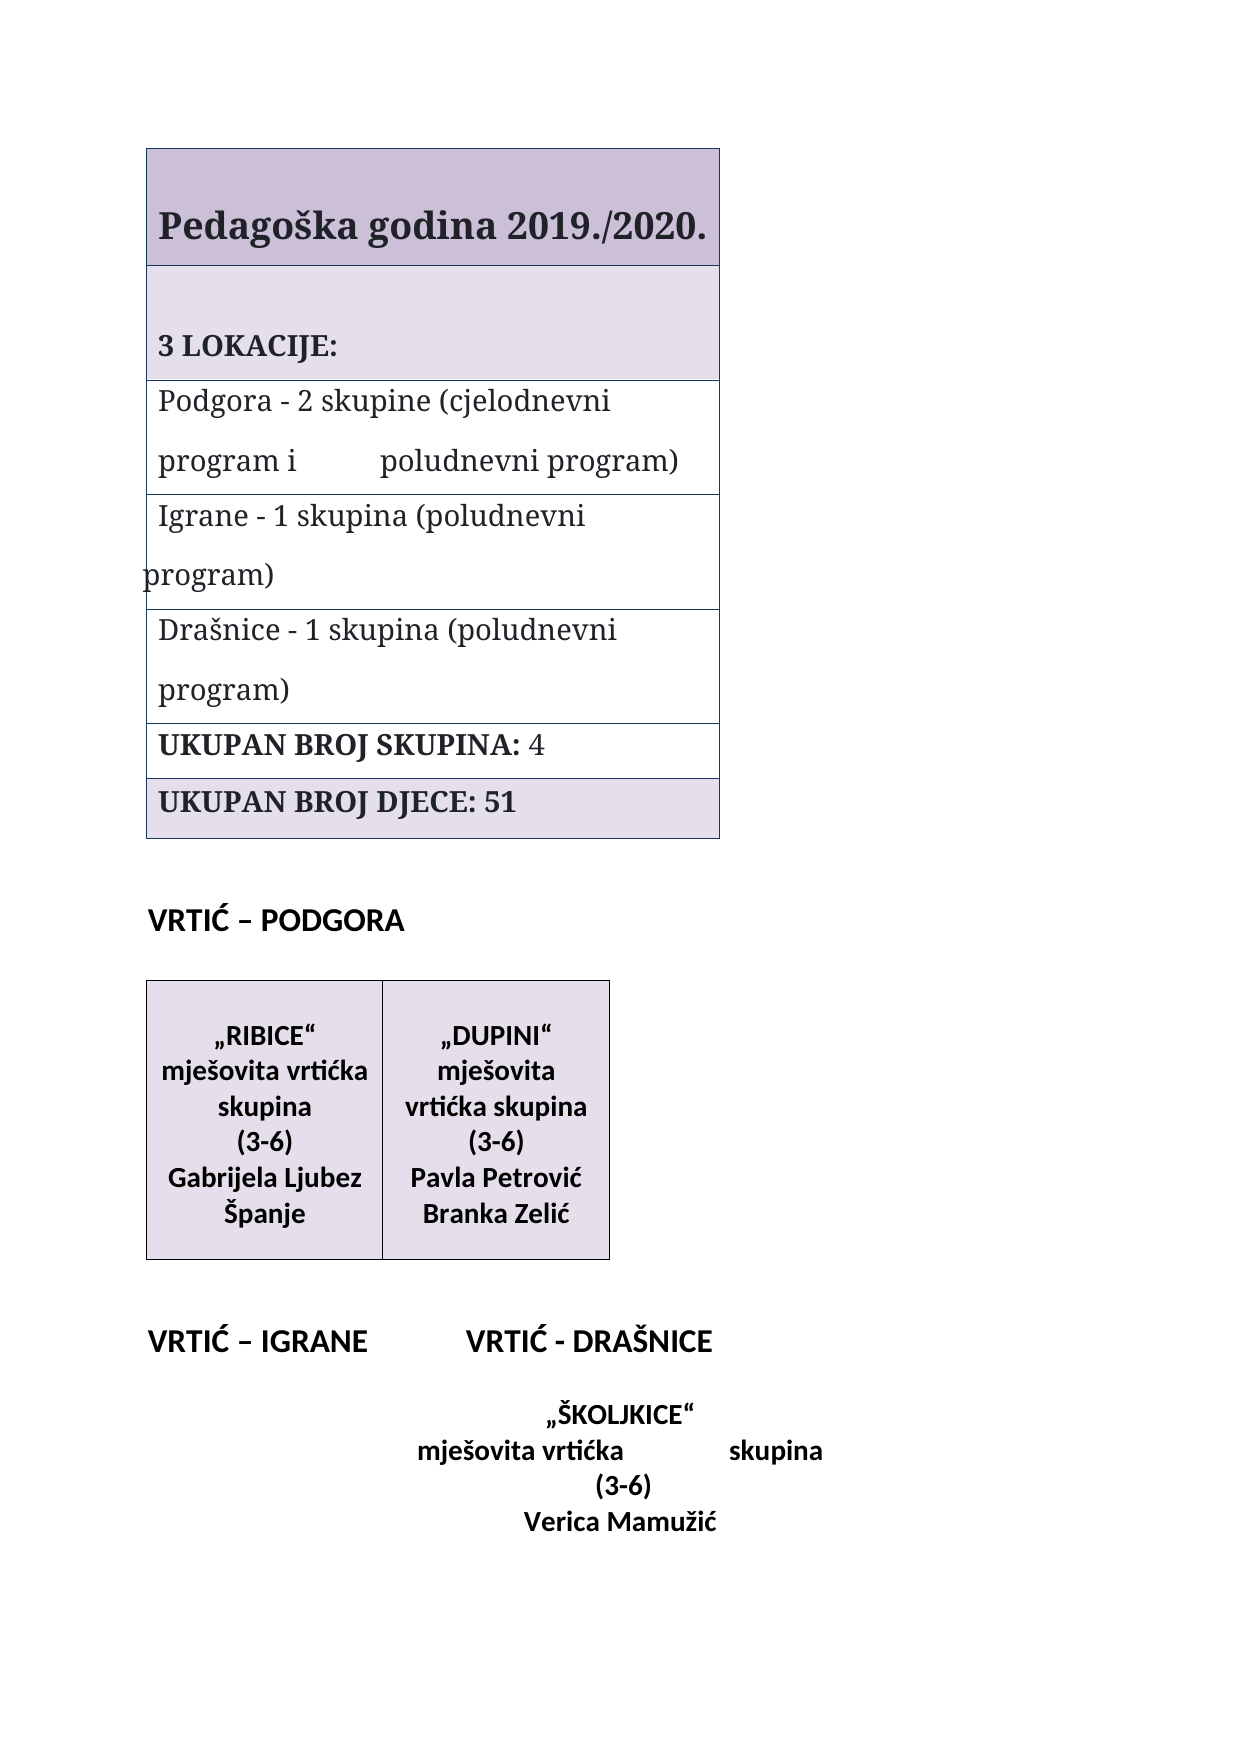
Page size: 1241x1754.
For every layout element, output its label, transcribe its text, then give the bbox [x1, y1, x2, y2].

table_header Pedagoška godina 2019./2020. [147, 149, 719, 265]
table_cell Igrane - 1 skupina (poludnevni program) [147, 495, 719, 608]
table_cell 3 LOKACIJE: [147, 266, 719, 379]
table_header „RIBICE“ mješovita vrtićka skupina (3-6) Gabrijela Ljubez Španje [147, 981, 382, 1259]
text VRTIĆ – PODGORA [148, 898, 1093, 939]
table_cell Podgora - 2 skupine (cjelodnevni program i poludnevni program) [147, 381, 719, 494]
text VRTIĆ – IGRANE VRTIĆ - DRAŠNICE [148, 1320, 1093, 1360]
table_header „DUPINI“ mješovita vrtićka skupina (3-6) Pavla Petrović Branka Zelić [383, 981, 609, 1259]
table_cell Drašnice - 1 skupina (poludnevni program) [147, 610, 719, 723]
table_cell UKUPAN BROJ SKUPINA: 4 [147, 724, 719, 778]
table_cell UKUPAN BROJ DJECE: 51 [147, 779, 719, 838]
